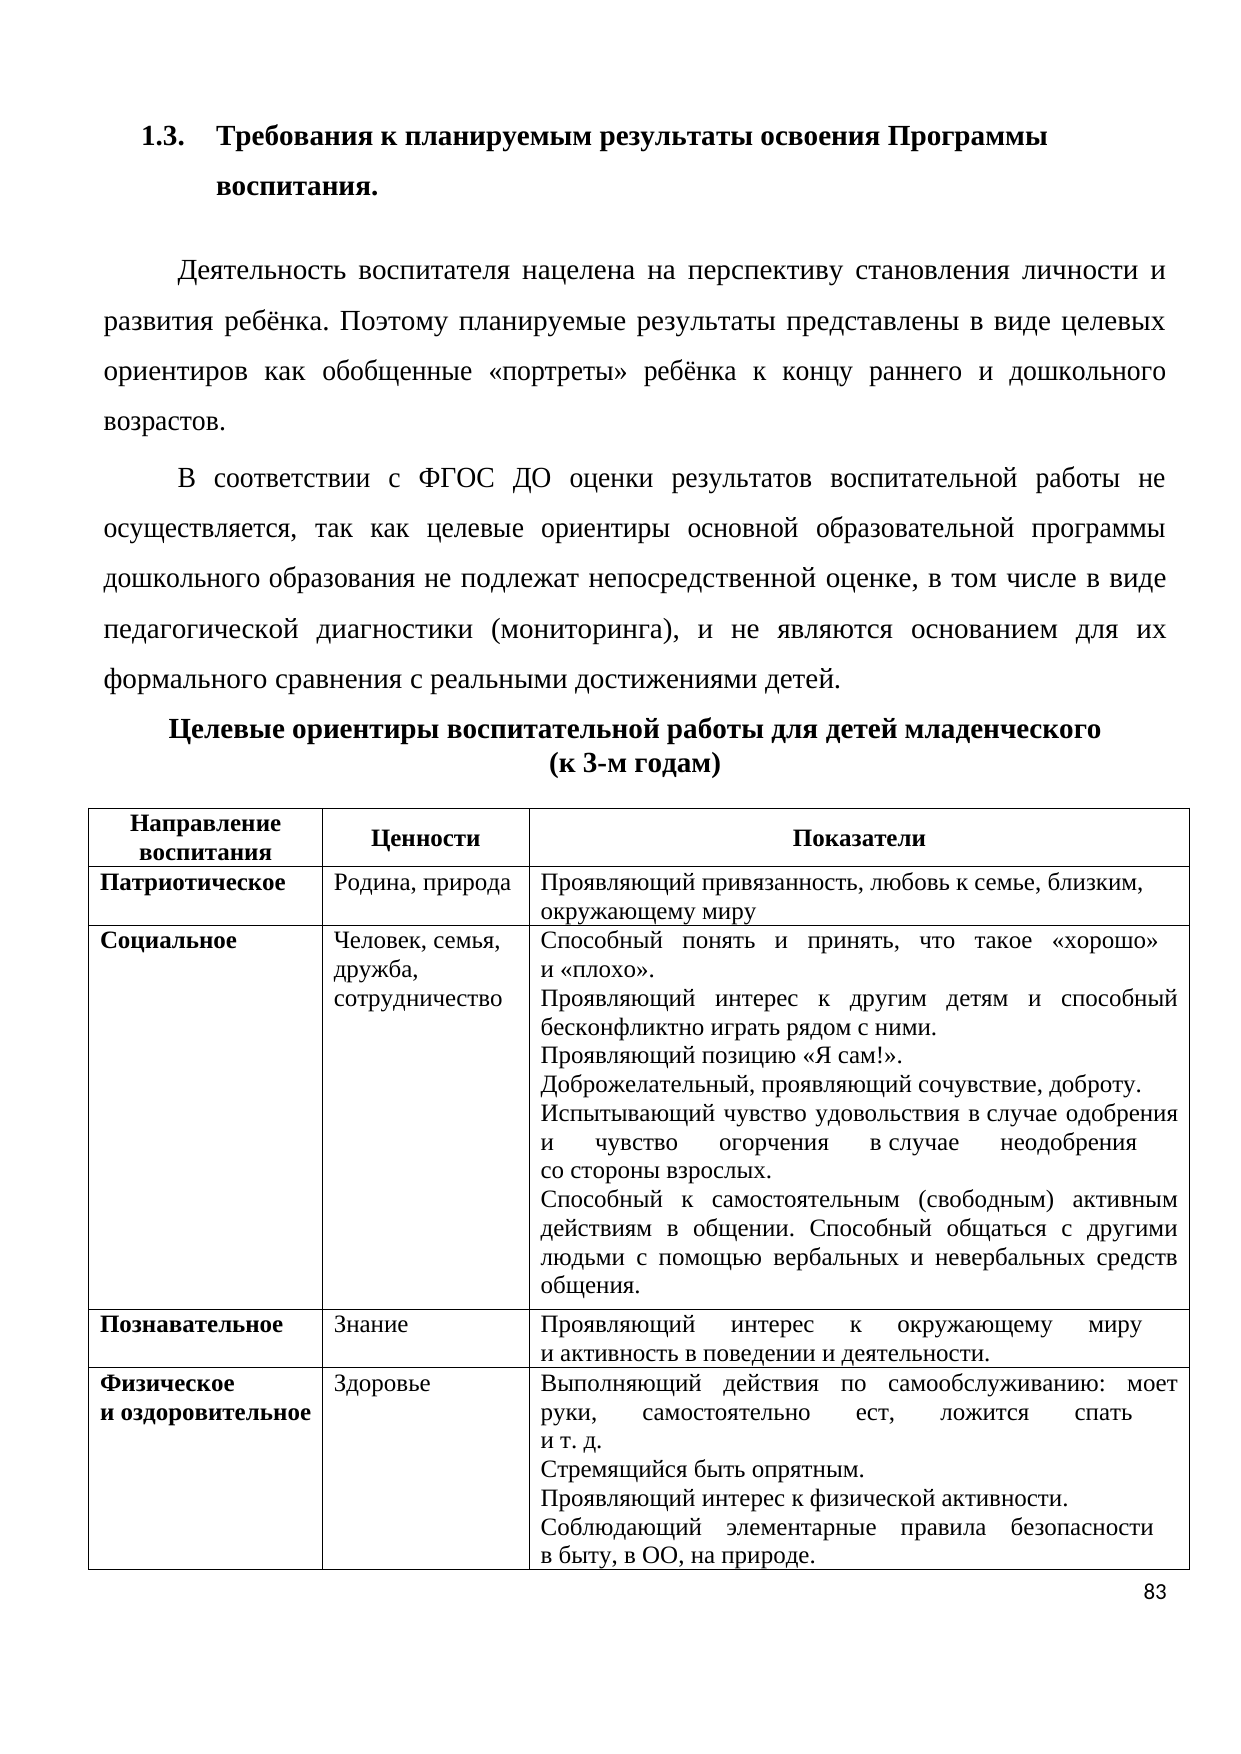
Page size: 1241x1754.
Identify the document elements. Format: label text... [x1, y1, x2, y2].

text Целевые ориентиры воспитательной работы для детей младенческого [103, 712, 1166, 745]
table_cell Физическое и оздоровительное [89, 1368, 322, 1569]
table_cell Способный понять и принять, что такое «хорошо» и «плохо». Проявляющий интерес к другим детям и способный бесконфликтно играть рядом с ними. Проявляющий позицию «Я сам!». Доброжелательный, проявляющий сочувствие, доброту. Испытывающий чувство удовольствия в случае одобрения и чувство огорчения в случае неодобрения со стороны взрослых. Способный к самостоятельным (свободным) активным действиям в общении. Способный общаться с другими людьми с помощью вербальных и невербальных средств общения. [530, 926, 1189, 1308]
list Требования к планируемым результаты освоения Программы воспитания. [141, 118, 1166, 202]
table_cell Знание [323, 1310, 529, 1367]
table_header Направление воспитания [89, 809, 322, 866]
table_cell Человек, семья, дружба, сотрудничество [323, 926, 529, 1308]
table_cell Патриотическое [89, 867, 322, 924]
table_cell Проявляющий привязанность, любовь к семье, близким, окружающему миру [530, 867, 1189, 924]
table_header Показатели [530, 809, 1189, 866]
table_cell Родина, природа [323, 867, 529, 924]
table_cell Выполняющий действия по самообслуживанию: моет руки, самостоятельно ест, ложится спать и т. д. Стремящийся быть опрятным. Проявляющий интерес к физической активности. Соблюдающий элементарные правила безопасности в быту, в ОО, на природе. [530, 1368, 1189, 1569]
table_cell Познавательное [89, 1310, 322, 1367]
text Деятельность воспитателя нацелена на перспективу становления личности и развития ребёнка. Поэтому планируемые результаты представлены в виде целевых ориентиров как обобщенные «портреты» ребёнка к концу раннего и дошкольного возрастов. [103, 252, 1166, 437]
text (к 3-м годам) [103, 745, 1166, 779]
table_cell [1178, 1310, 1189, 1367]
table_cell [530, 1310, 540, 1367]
table_header Ценности [323, 809, 529, 866]
table_cell Социальное [89, 926, 322, 1308]
text В соответствии с ФГОС ДО оценки результатов воспитательной работы не осуществляется, так как целевые ориентиры основной образовательной программы дошкольного образования не подлежат непосредственной оценке, в том числе в виде педагогической диагностики (мониторинга), и не являются основанием для их формального сравнения с реальными достижениями детей. [103, 460, 1166, 695]
table_cell Здоровье [323, 1368, 529, 1569]
